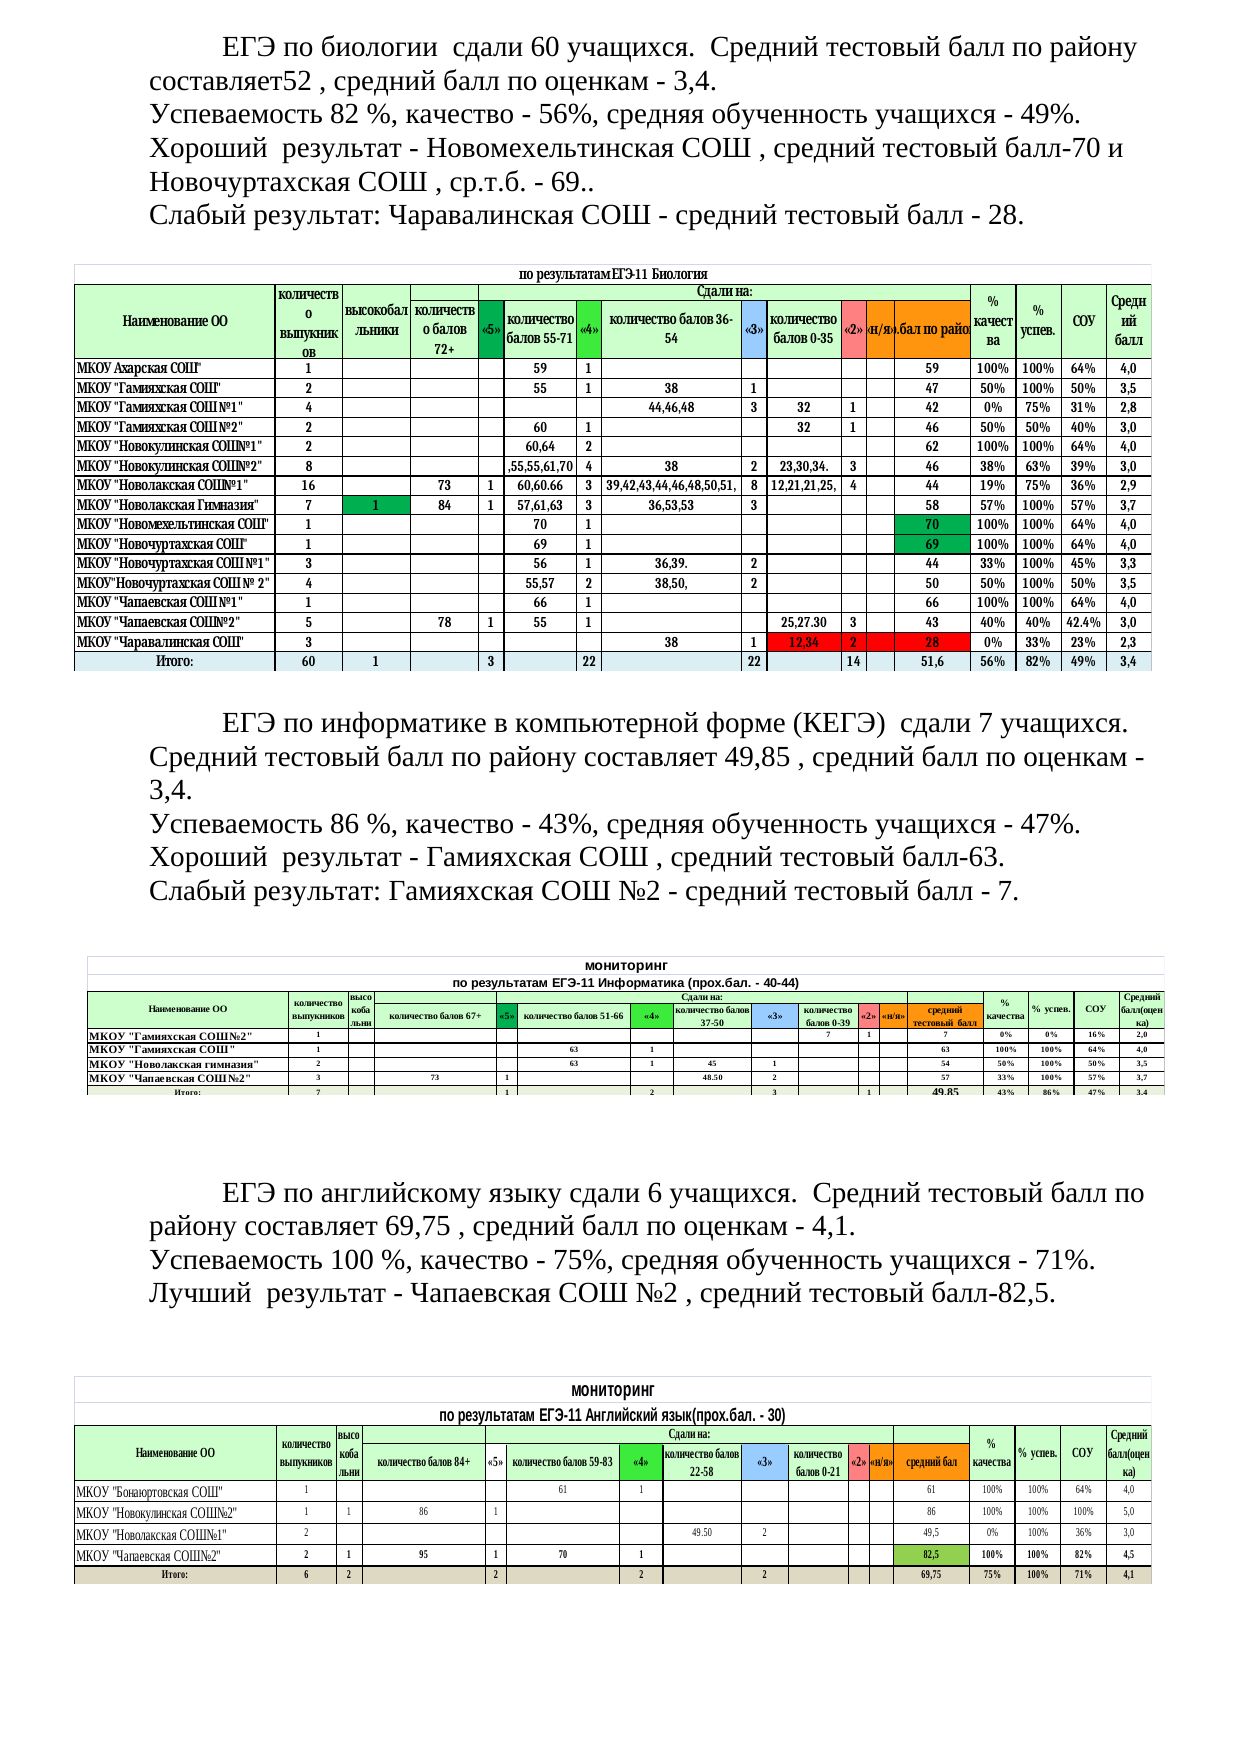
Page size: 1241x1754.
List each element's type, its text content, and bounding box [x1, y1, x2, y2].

list Слабый результат: Чаравалинская СОШ - средний тестовый балл - 28. [149, 197, 1152, 231]
list Хороший результат - Новомехельтинская СОШ , средний тестовый балл-70 и Новочуртахская СОШ , ср.т.б. - 69.. [149, 130, 1152, 197]
list Успеваемость 82 %, качество - 56%, средняя обученность учащихся - 49%. [149, 97, 1152, 130]
list ЕГЭ по информатике в компьютерной форме (КЕГЭ) сдали 7 учащихся. Средний тестовый балл по району составляет 49,85 , средний балл по оценкам - 3,4. [149, 705, 1152, 806]
list Хороший результат - Гамияхская СОШ , средний тестовый балл-63. [149, 839, 1152, 873]
list Успеваемость 86 %, качество - 43%, средняя обученность учащихся - 47%. [149, 806, 1152, 839]
list Успеваемость 100 %, качество - 75%, средняя обученность учащихся - 71%. [149, 1242, 1152, 1275]
list ЕГЭ по английскому языку сдали 6 учащихся. Средний тестовый балл по району составляет 69,75 , средний балл по оценкам - 4,1. [149, 1175, 1152, 1242]
list Лучший результат - Чапаевская СОШ №2 , средний тестовый балл-82,5. [149, 1275, 1152, 1309]
list Слабый результат: Гамияхская СОШ №2 - средний тестовый балл - 7. [149, 873, 1152, 906]
list ЕГЭ по биологии сдали 60 учащихся. Средний тестовый балл по району составляет52 , средний балл по оценкам - 3,4. [149, 29, 1152, 97]
